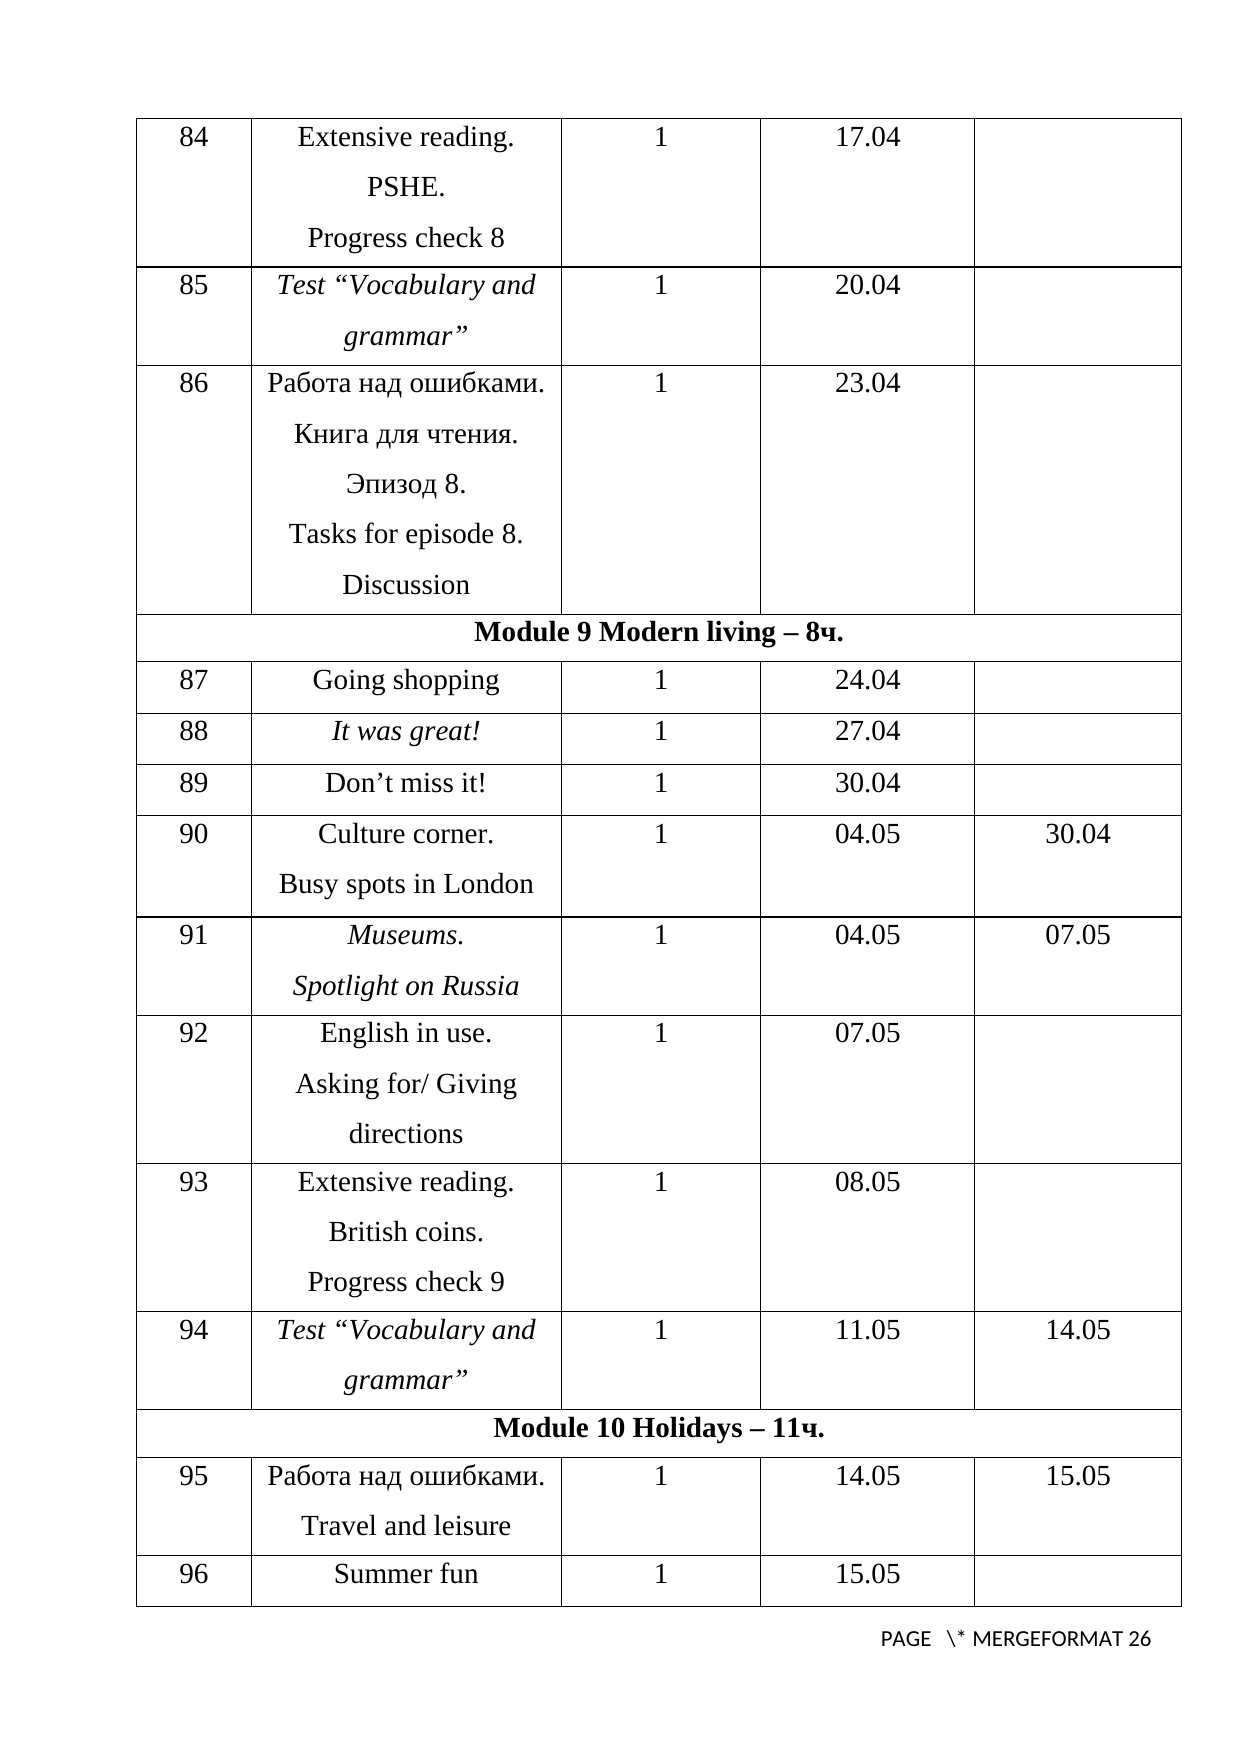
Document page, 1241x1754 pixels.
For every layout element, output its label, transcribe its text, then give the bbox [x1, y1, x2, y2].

table_cell 95 [137, 1458, 251, 1555]
table_cell 24.04 [761, 662, 974, 712]
table_cell 30.04 [761, 765, 974, 815]
table_cell Extensive reading. PSHE. Progress check 8 [252, 119, 561, 266]
table_cell It was great! [252, 714, 561, 764]
table_cell Module 10 Holidays – 11ч. [137, 1410, 1181, 1457]
table_cell Module 9 Modern living – 8ч. [137, 615, 1181, 661]
table_cell 07.05 [975, 918, 1181, 1014]
table_cell 15.05 [761, 1556, 974, 1606]
table_cell English in use. Asking for/ Giving directions [252, 1016, 561, 1163]
table_cell 23.04 [761, 366, 974, 613]
table_cell 1 [562, 119, 760, 266]
table_cell 14.05 [975, 1312, 1181, 1409]
table_cell [975, 366, 1181, 613]
table_cell [975, 714, 1181, 764]
table_cell 17.04 [761, 119, 974, 266]
table_cell 92 [137, 1016, 251, 1163]
table_cell 15.05 [975, 1458, 1181, 1555]
table_cell 89 [137, 765, 251, 815]
table_cell Работа над ошибками. Travel and leisure [252, 1458, 561, 1555]
table_cell 1 [562, 765, 760, 815]
table_cell 1 [562, 1016, 760, 1163]
table_cell 1 [562, 1312, 760, 1409]
table_cell 85 [137, 268, 251, 364]
table_cell 1 [562, 662, 760, 712]
table_cell 87 [137, 662, 251, 712]
table_cell Работа над ошибками. Книга для чтения. Эпизод 8. Tasks for episode 8. Discussion [252, 366, 561, 613]
table_cell 11.05 [761, 1312, 974, 1409]
table_cell [975, 268, 1181, 364]
table_cell Culture corner. Busy spots in London [252, 816, 561, 916]
table_cell 1 [562, 1556, 760, 1606]
table_cell 1 [562, 816, 760, 916]
table_cell Don’t miss it! [252, 765, 561, 815]
table_cell 1 [562, 714, 760, 764]
table_cell 93 [137, 1164, 251, 1311]
table_cell 94 [137, 1312, 251, 1409]
table_cell 1 [562, 366, 760, 613]
table_cell 96 [137, 1556, 251, 1606]
table_cell 1 [562, 1164, 760, 1311]
table_cell Extensive reading. British coins. Progress check 9 [252, 1164, 561, 1311]
table_cell [975, 765, 1181, 815]
table_cell 86 [137, 366, 251, 613]
table_cell 04.05 [761, 816, 974, 916]
table_cell 14.05 [761, 1458, 974, 1555]
table_cell Going shopping [252, 662, 561, 712]
table_cell [975, 119, 1181, 266]
table_cell 91 [137, 918, 251, 1014]
table_cell 90 [137, 816, 251, 916]
table_cell 04.05 [761, 918, 974, 1014]
table_cell 20.04 [761, 268, 974, 364]
table_cell [975, 1556, 1181, 1606]
table_cell [975, 1164, 1181, 1311]
table_cell 30.04 [975, 816, 1181, 916]
table_cell Summer fun [252, 1556, 561, 1606]
table_cell 07.05 [761, 1016, 974, 1163]
table_cell Test “Vocabulary and grammar” [252, 1312, 561, 1409]
table_cell 88 [137, 714, 251, 764]
table_cell 1 [562, 918, 760, 1014]
table_cell Test “Vocabulary and grammar” [252, 268, 561, 364]
table_cell [975, 1016, 1181, 1163]
table_cell 1 [562, 268, 760, 364]
table_cell 27.04 [761, 714, 974, 764]
table_cell 84 [137, 119, 251, 266]
table_cell 1 [562, 1458, 760, 1555]
table_cell [975, 662, 1181, 712]
table_cell Museums. Spotlight on Russia [252, 918, 561, 1014]
table_cell 08.05 [761, 1164, 974, 1311]
